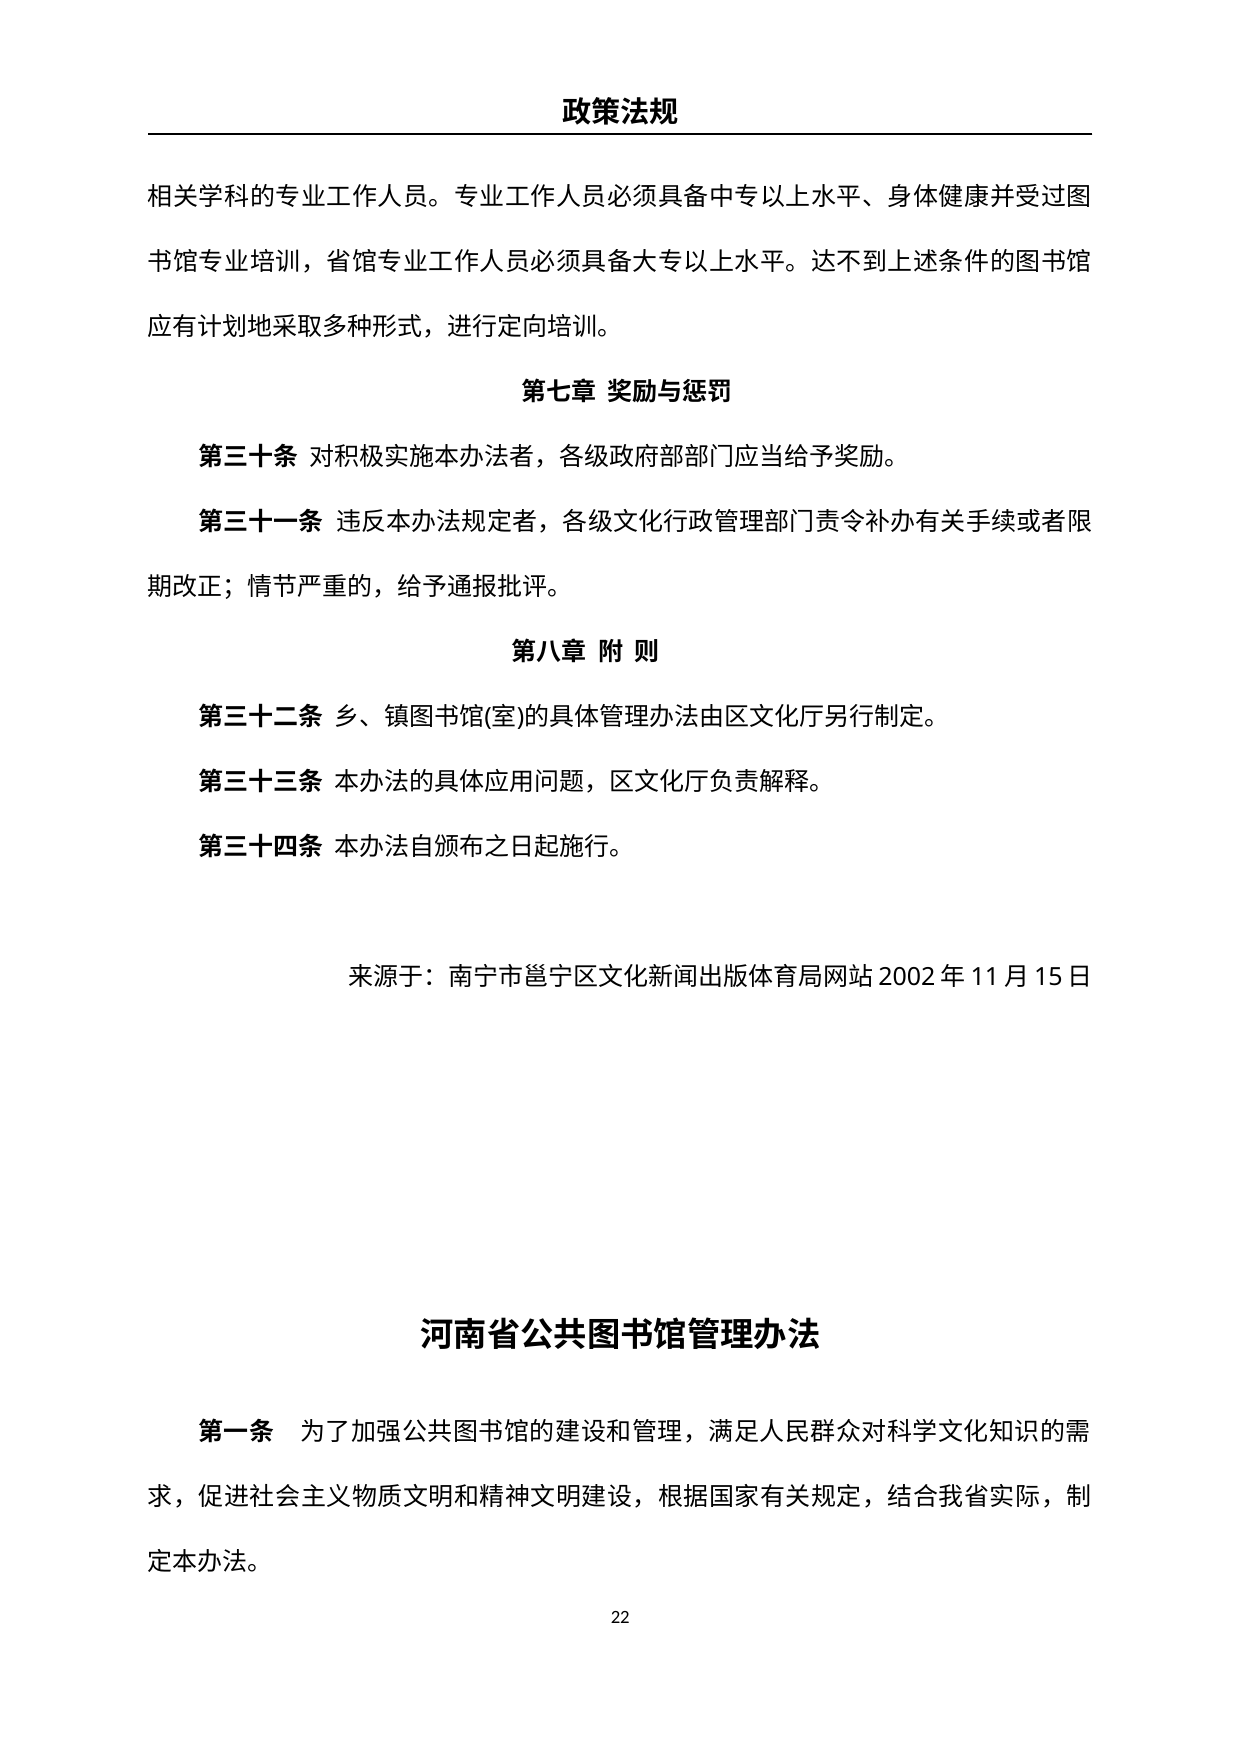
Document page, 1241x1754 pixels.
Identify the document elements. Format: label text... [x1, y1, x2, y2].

text 河南省公共图书馆管理办法 [148, 1299, 1092, 1364]
text 第三十一条 违反本办法规定者，各级文化行政管理部门责令补办有关手续或者限期改正；情节严重的，给予通报批评。 [148, 487, 1092, 617]
text 第三十三条 本办法的具体应用问题，区文化厅负责解释。 [148, 747, 1092, 812]
text 第七章 奖励与惩罚 [148, 357, 1092, 422]
text 第三十四条 本办法自颁布之日起施行。 [148, 812, 1092, 877]
text 第三十条 对积极实施本办法者，各级政府部部门应当给予奖励。 [148, 422, 1092, 487]
text 第一条 为了加强公共图书馆的建设和管理，满足人民群众对科学文化知识的需求，促进社会主义物质文明和精神文明建设，根据国家有关规定，结合我省实际，制定本办法。 [148, 1397, 1092, 1592]
text 第八章 附 则 [148, 617, 1092, 682]
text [148, 162, 1092, 357]
text 第三十二条 乡、镇图书馆(室)的具体管理办法由区文化厅另行制定。 [148, 682, 1092, 747]
text 来源于：南宁市邕宁区文化新闻出版体育局网站2002年11月15日 [148, 942, 1092, 1007]
